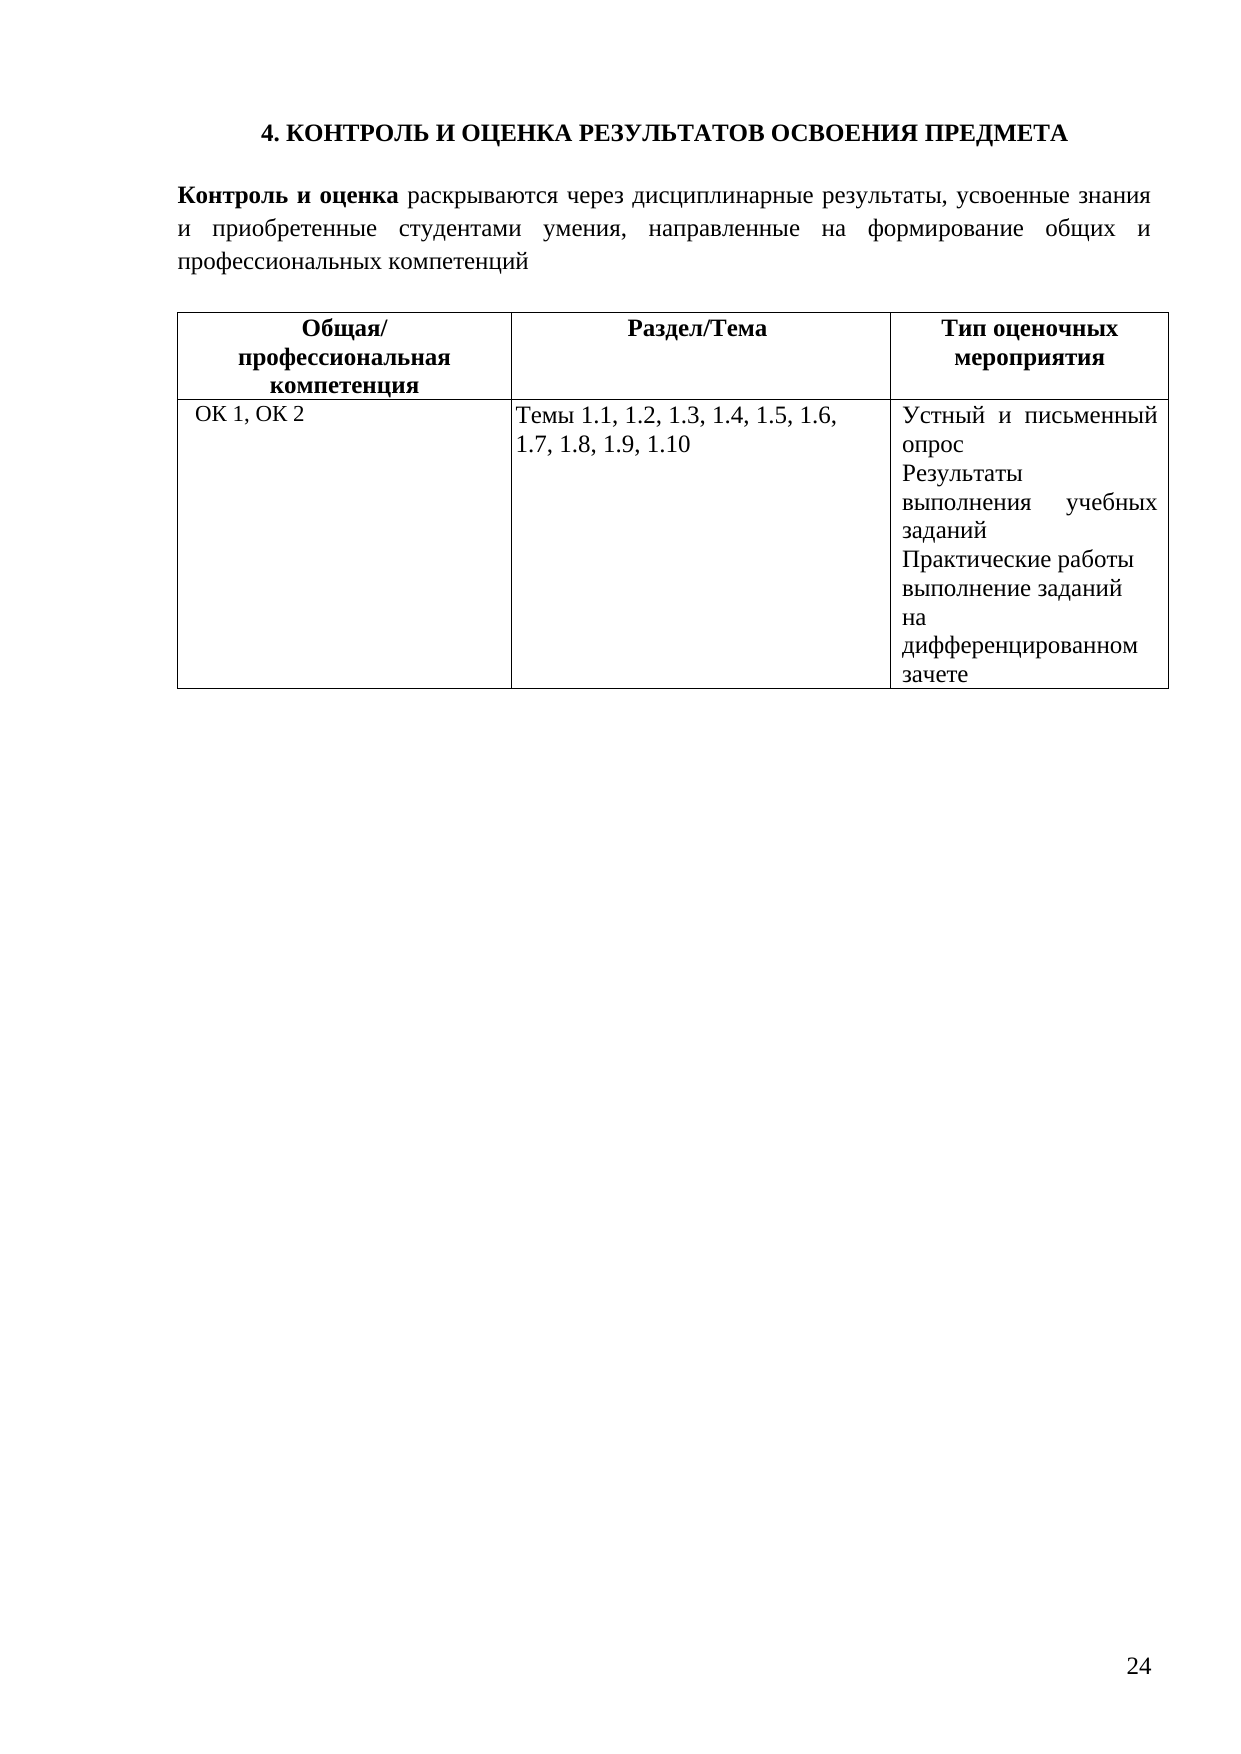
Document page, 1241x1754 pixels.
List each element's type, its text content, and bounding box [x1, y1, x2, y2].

table_cell Устный и письменный опрос Результаты выполнения учебных заданий Практические работы выполнение заданий на дифференцированном зачете [891, 400, 1168, 688]
table_header Тип оценочных мероприятия [891, 313, 1168, 399]
text Контроль и оценка раскрываются через дисциплинарные результаты, усвоенные знания и приобретенные студентами умения, направленные на формирование общих и профессиональных компетенций [177, 180, 1152, 275]
table_header Общая/профессиональная компетенция [178, 313, 511, 399]
table_cell Темы 1.1, 1.2, 1.3, 1.4, 1.5, 1.6, 1.7, 1.8, 1.9, 1.10 [512, 400, 890, 688]
subtitle 4. КОНТРОЛЬ И ОЦЕНКА РЕЗУЛЬТАТОВ ОСВОЕНИЯ ПРЕДМЕТА [177, 118, 1152, 147]
table_header Раздел/Тема [512, 313, 890, 399]
table_cell ОК 1, ОК 2 [178, 400, 511, 688]
